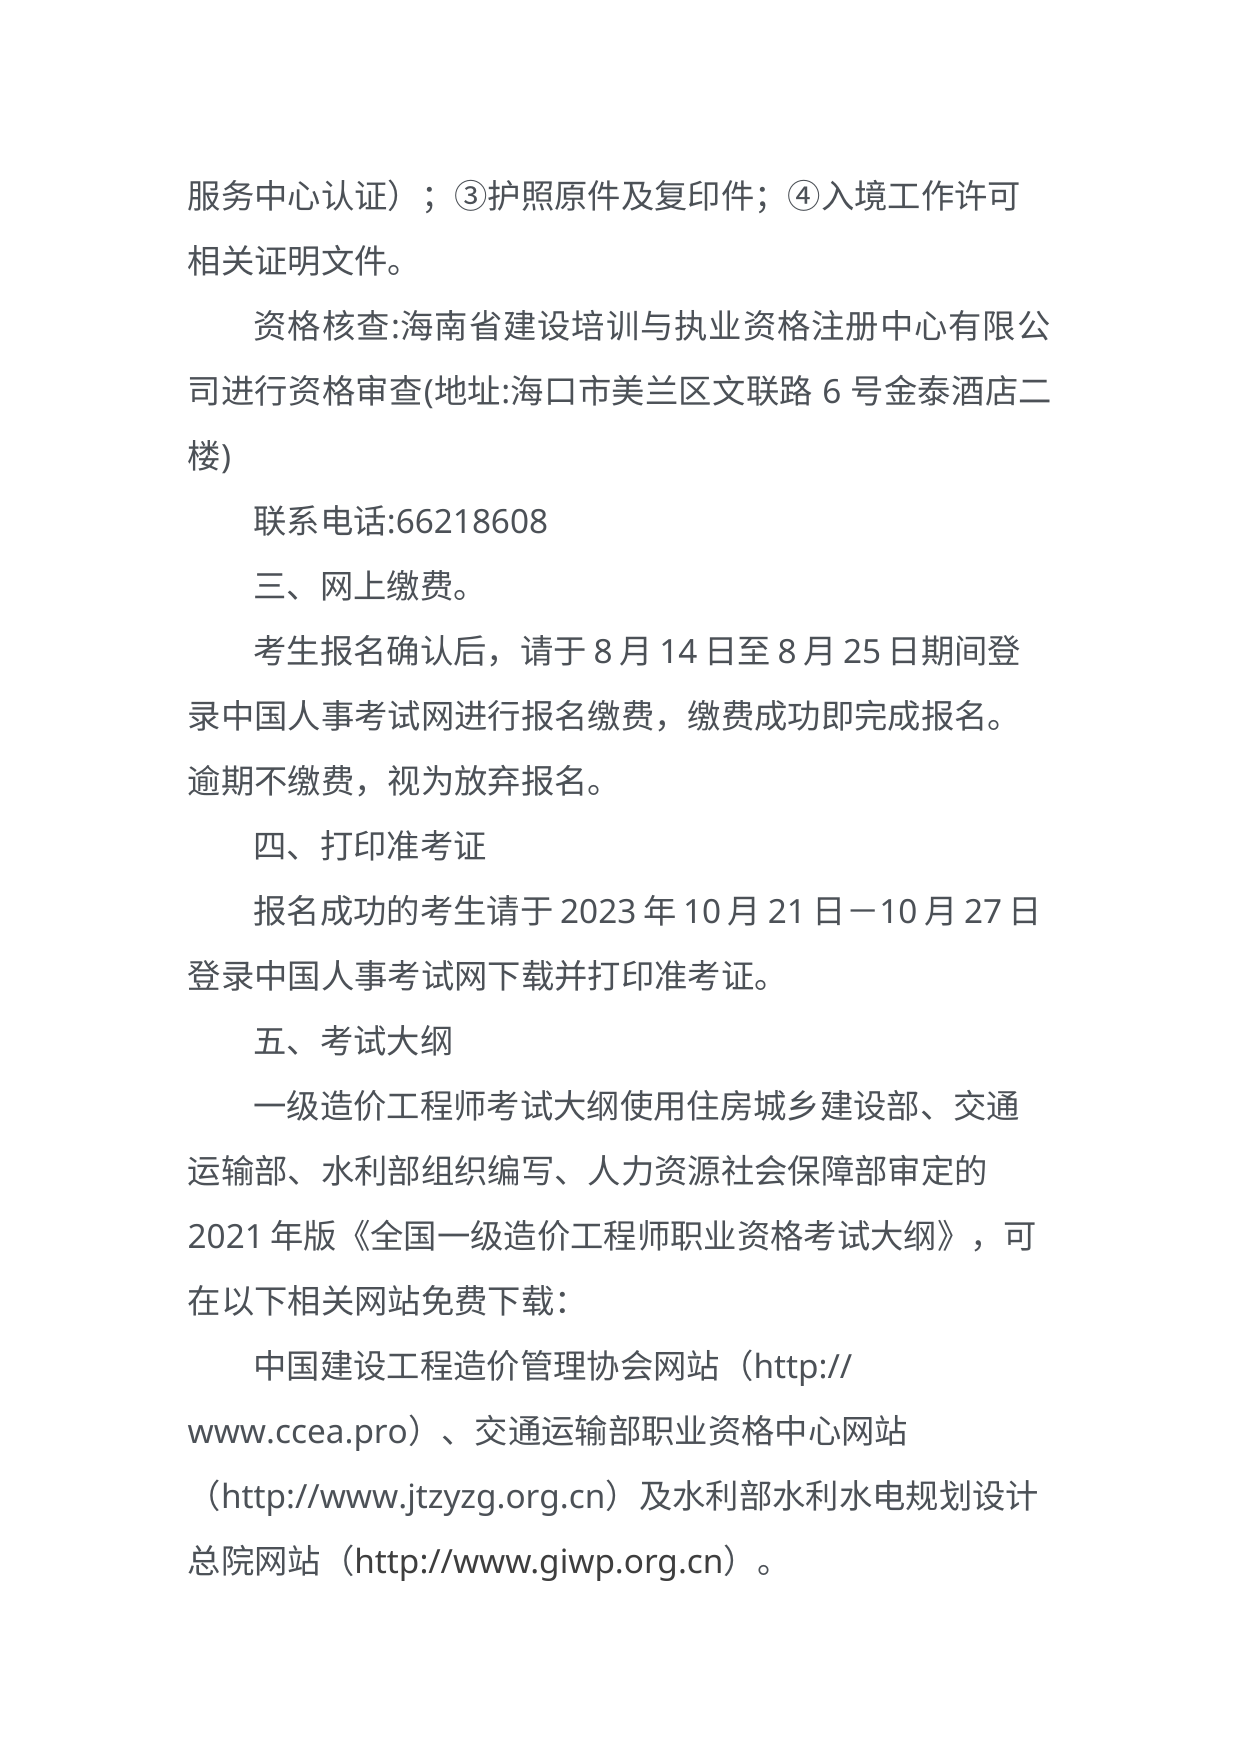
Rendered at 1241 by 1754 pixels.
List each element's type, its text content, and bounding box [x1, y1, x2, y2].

text 考生报名确认后，请于8月14日至8月25日期间登录中国人事考试网进行报名缴费，缴费成功即完成报名。逾期不缴费，视为放弃报名。 [187, 617, 1053, 812]
text 报名成功的考生请于2023年10月21日－10月27日登录中国人事考试网下载并打印准考证。 [187, 877, 1053, 1007]
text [187, 162, 1053, 292]
text 三、网上缴费。 [187, 552, 1053, 617]
text 五、考试大纲 [187, 1007, 1053, 1072]
text 资格核查:海南省建设培训与执业资格注册中心有限公司进行资格审查(地址:海口市美兰区文联路 6 号金泰酒店二楼) [187, 292, 1053, 487]
text 联系电话:66218608 [187, 487, 1053, 552]
text 四、打印准考证 [187, 812, 1053, 877]
text 一级造价工程师考试大纲使用住房城乡建设部、交通运输部、水利部组织编写、人力资源社会保障部审定的2021年版《全国一级造价工程师职业资格考试大纲》，可在以下相关网站免费下载： [187, 1072, 1053, 1332]
text 中国建设工程造价管理协会网站（http://www.ccea.pro）、交通运输部职业资格中心网站（http://www.jtzyzg.org.cn）及水利部水利水电规划设计总院网站（http://www.giwp.org.cn）。 [187, 1332, 1053, 1592]
